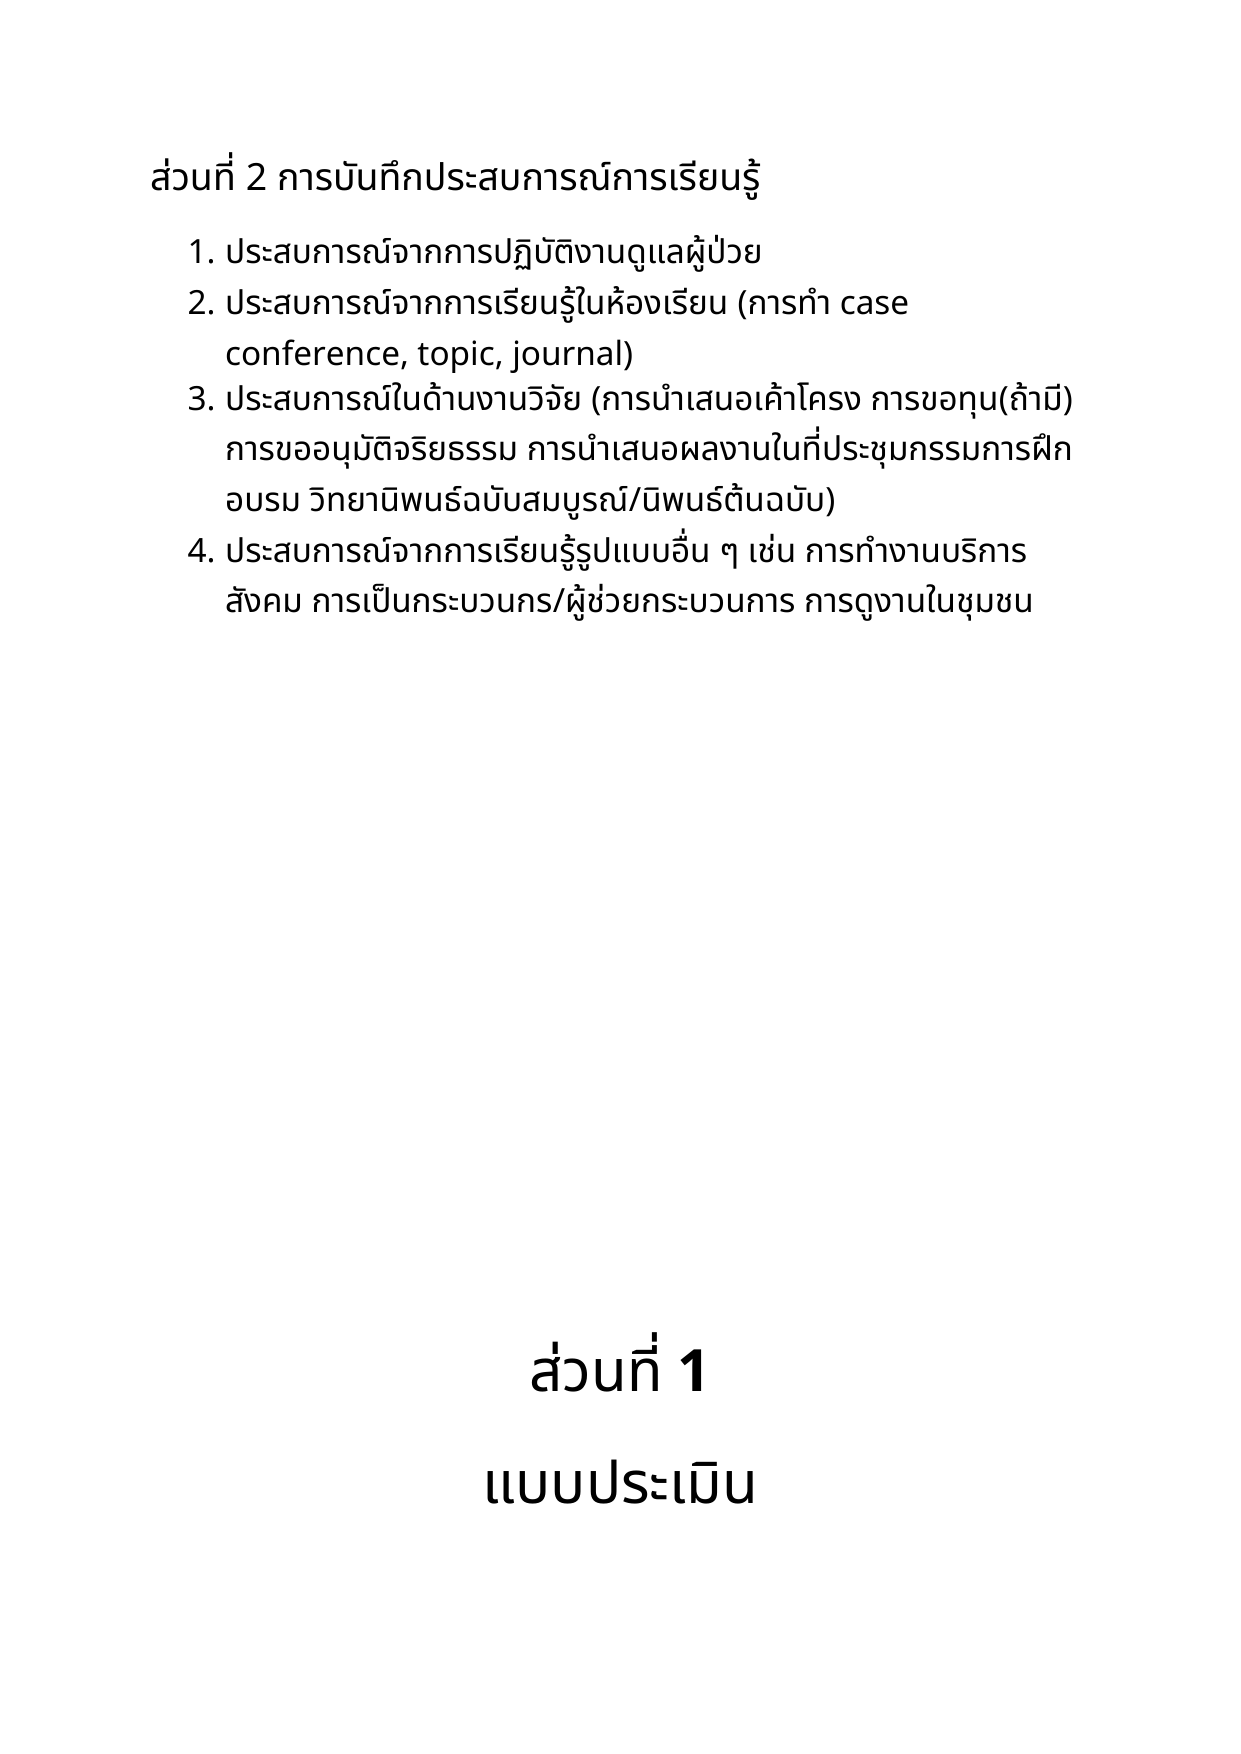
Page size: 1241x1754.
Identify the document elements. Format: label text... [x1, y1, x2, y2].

list ประสบการณ์ในด้านงานวิจัย (การนำเสนอเค้าโครง การขอทุน(ถ้ามี) การขออนุมัติจริยธรรม การนำเสนอผลงานในที่ประชุมกรรมการฝึกอบรม วิทยานิพนธ์ฉบับสมบูรณ์/นิพนธ์ต้นฉบับ) [187, 375, 1090, 526]
list ประสบการณ์จากการเรียนรู้รูปแบบอื่น ๆ เช่น การทำงานบริการสังคม การเป็นกระบวนกร/ผู้ช่วยกระบวนการ การดูงานในชุมชน [187, 526, 1090, 628]
text ส่วนที่ 1 [150, 1329, 1090, 1418]
text ส่วนที่ 2 การบันทึกประสบการณ์การเรียนรู้ [150, 150, 1090, 207]
text แบบประเมิน [150, 1441, 1090, 1529]
list ประสบการณ์จากการเรียนรู้ในห้องเรียน (การทำ case conference, topic, journal) [187, 279, 1090, 375]
list ประสบการณ์จากการปฏิบัติงานดูแลผู้ป่วย [187, 228, 1090, 279]
